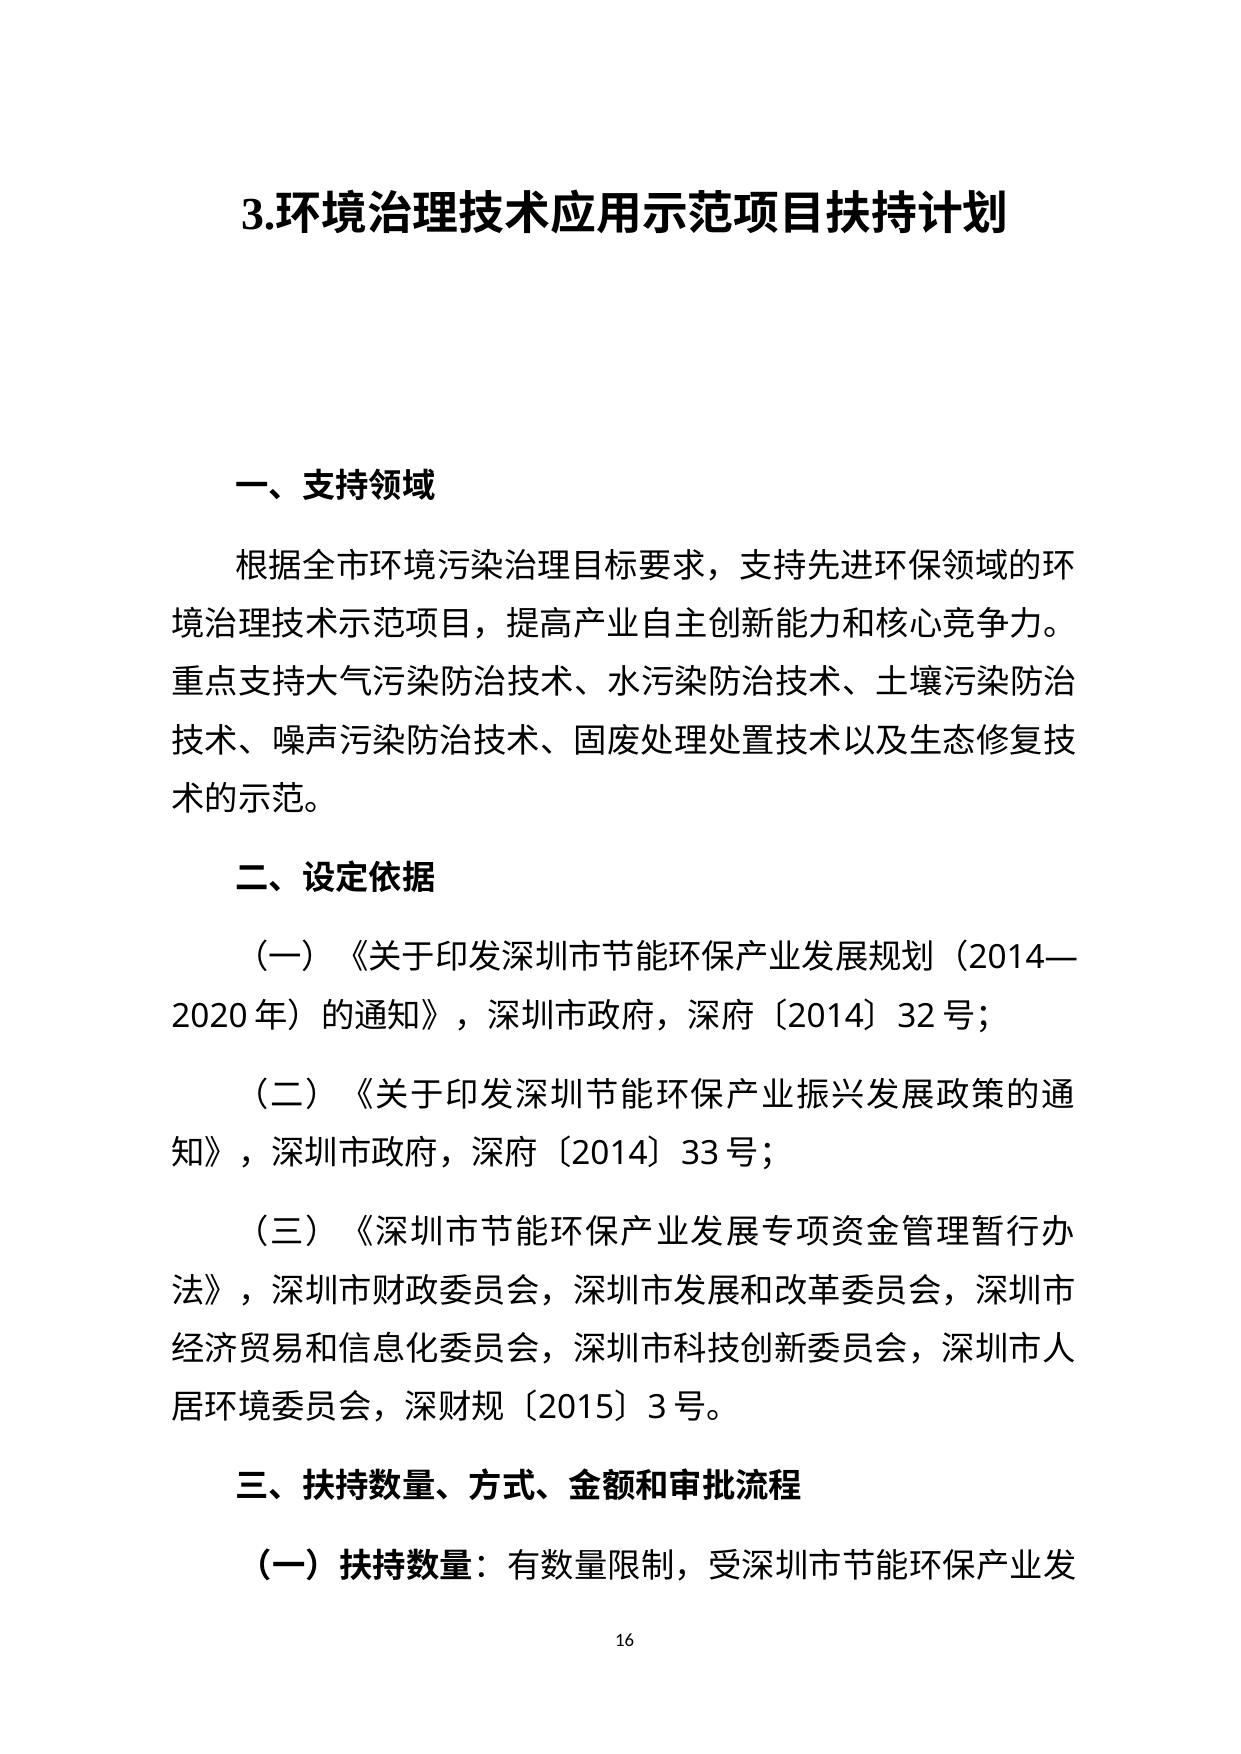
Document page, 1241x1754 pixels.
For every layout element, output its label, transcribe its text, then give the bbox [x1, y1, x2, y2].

text （三）《深圳市节能环保产业发展专项资金管理暂行办法》，深圳市财政委员会，深圳市发展和改革委员会，深圳市经济贸易和信息化委员会，深圳市科技创新委员会，深圳市人居环境委员会，深财规〔2015〕3号。 [171, 1197, 1078, 1430]
text 3.环境治理技术应用示范项目扶持计划 [171, 161, 1078, 258]
text （二）《关于印发深圳节能环保产业振兴发展政策的通知》，深圳市政府，深府〔2014〕33号； [171, 1059, 1078, 1176]
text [171, 1530, 1078, 1589]
text 根据全市环境污染治理目标要求，支持先进环保领域的环境治理技术示范项目，提高产业自主创新能力和核心竞争力。重点支持大气污染防治技术、水污染防治技术、土壤污染防治技术、噪声污染防治技术、固废处理处置技术以及生态修复技术的示范。 [171, 530, 1078, 822]
text （一）《关于印发深圳市节能环保产业发展规划（2014—2020年）的通知》，深圳市政府，深府〔2014〕32号； [171, 922, 1078, 1039]
text 二、设定依据 [171, 843, 1078, 901]
text 一、支持领域 [171, 451, 1078, 509]
text 三、扶持数量、方式、金额和审批流程 [171, 1451, 1078, 1509]
